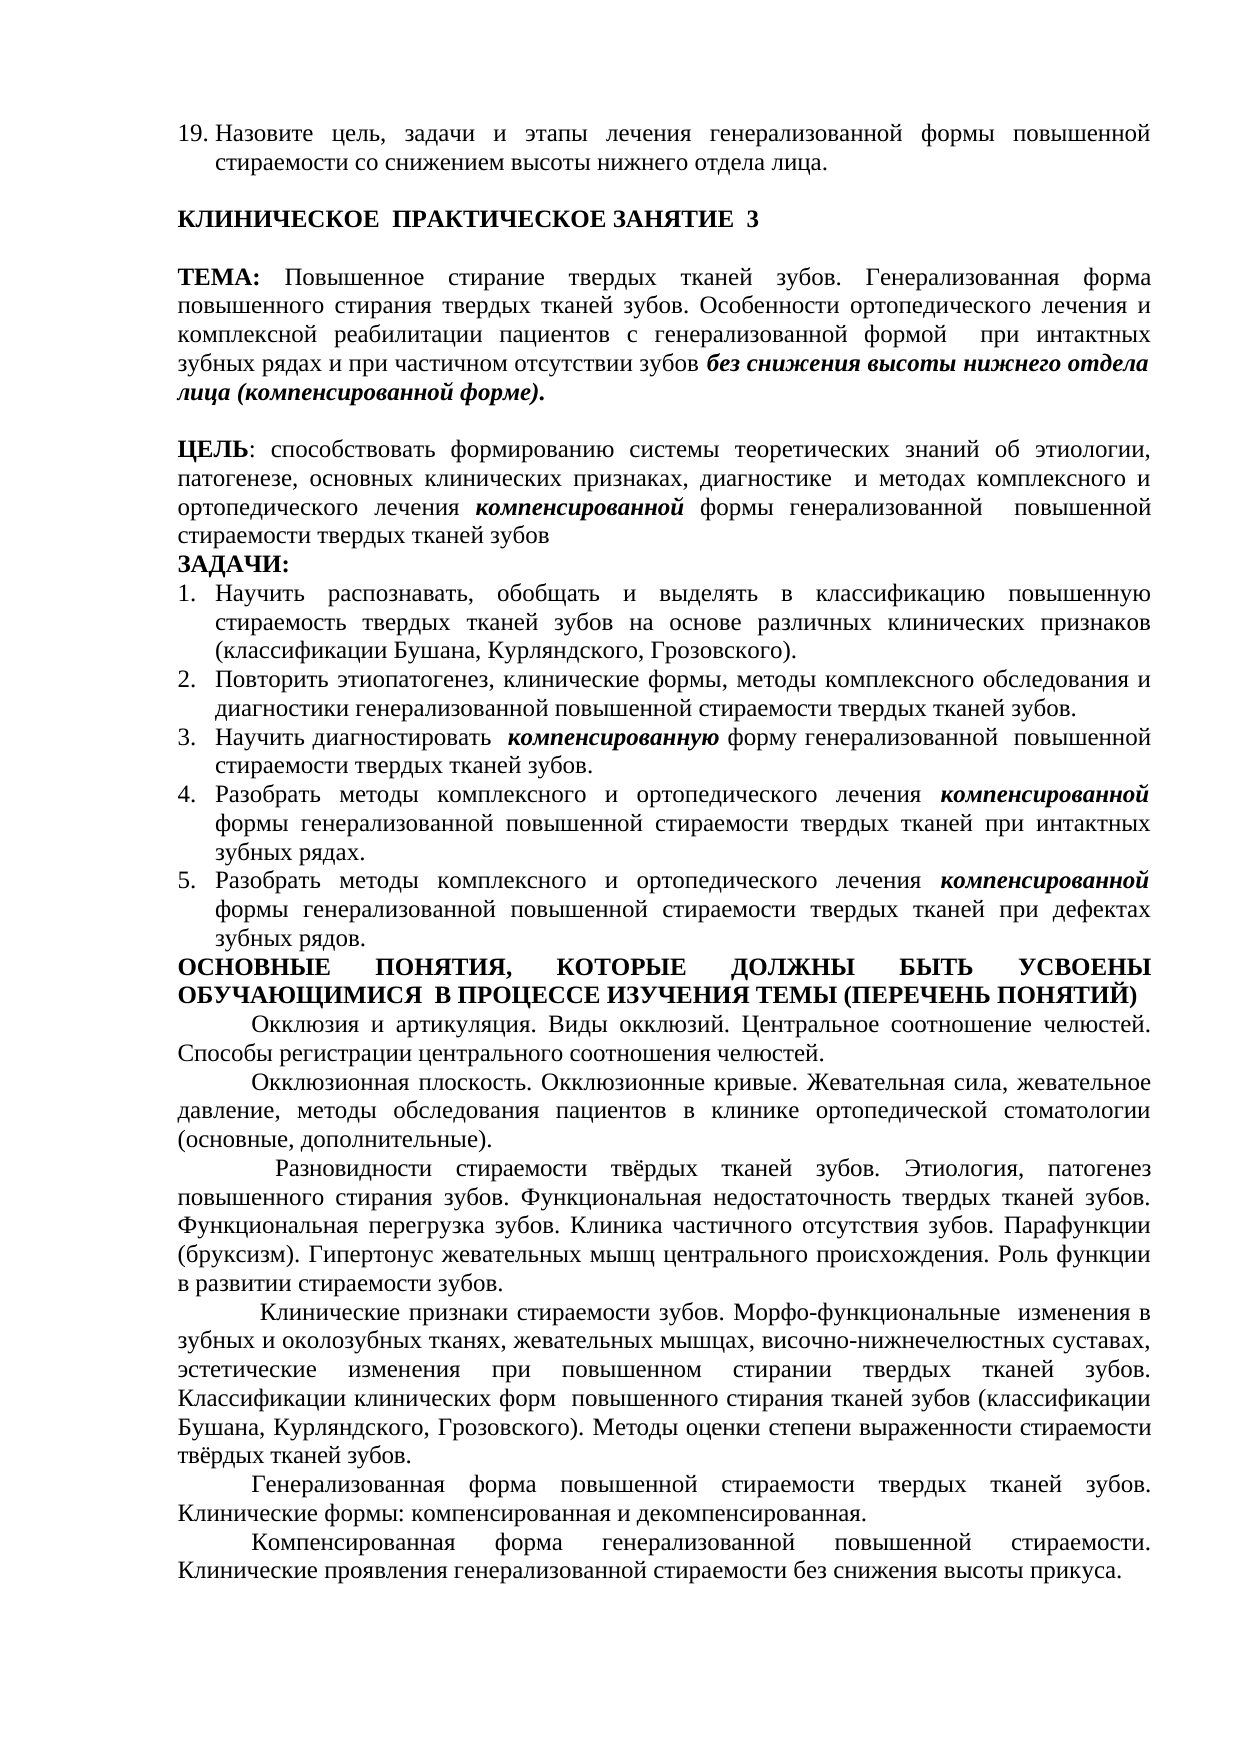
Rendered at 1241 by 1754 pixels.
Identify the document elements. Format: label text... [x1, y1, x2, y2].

text Генерализованная форма повышенной стираемости твердых тканей зубов. Клинические формы: компенсированная и декомпенсированная. [177, 1469, 1152, 1527]
text Клинические признаки стираемости зубов. Морфо-функциональные изменения в зубных и околозубных тканях, жевательных мышцах, височно-нижнечелюстных суставах, эстетические изменения при повышенном стирании твердых тканей зубов. Классификации клинических форм повышенного стирания тканей зубов (классификации Бушана, Курляндского, Грозовского). Методы оценки степени выраженности стираемости твёрдых тканей зубов. [177, 1297, 1152, 1469]
list Повторить этиопатогенез, клинические формы, методы комплексного обследования и диагностики генерализованной повышенной стираемости твердых тканей зубов. [177, 664, 1152, 722]
list Назовите цель, задачи и этапы лечения генерализованной формы повышенной стираемости со снижением высоты нижнего отдела лица. [177, 118, 1152, 176]
text ОСНОВНЫЕ ПОНЯТИЯ, КОТОРЫЕ ДОЛЖНЫ БЫТЬ УСВОЕНЫ ОБУЧАЮЩИМИСЯ В ПРОЦЕССЕ ИЗУЧЕНИЯ ТЕМЫ (ПЕРЕЧЕНЬ ПОНЯТИЙ) [177, 952, 1152, 1009]
list Разобрать методы комплексного и ортопедического лечения компенсированной формы генерализованной повышенной стираемости твердых тканей при интактных зубных рядах. [177, 779, 1152, 866]
text ЗАДАЧИ: [177, 549, 1152, 578]
list Разобрать методы комплексного и ортопедического лечения компенсированной формы генерализованной повышенной стираемости твердых тканей при дефектах зубных рядов. [177, 866, 1152, 952]
text ЦЕЛЬ: способствовать формированию системы теоретических знаний об этиологии, патогенезе, основных клинических признаках, диагностике и методах комплексного и ортопедического лечения компенсированной формы генерализованной повышенной стираемости твердых тканей зубов [177, 434, 1152, 549]
text Окклюзионная плоскость. Окклюзионные кривые. Жевательная сила, жевательное давление, методы обследования пациентов в клинике ортопедической стоматологии (основные, дополнительные). [177, 1067, 1152, 1153]
text Окклюзия и артикуляция. Виды окклюзий. Центральное соотношение челюстей. Способы регистрации центрального соотношения челюстей. [177, 1009, 1152, 1067]
list Научить распознавать, обобщать и выделять в классификацию повышенную стираемость твердых тканей зубов на основе различных клинических признаков (классификации Бушана, Курляндского, Грозовского). [177, 578, 1152, 664]
text Разновидности стираемости твёрдых тканей зубов. Этиология, патогенез повышенного стирания зубов. Функциональная недостаточность твердых тканей зубов. Функциональная перегрузка зубов. Клиника частичного отсутствия зубов. Парафункции (бруксизм). Гипертонус жевательных мышц центрального происхождения. Роль функции в развитии стираемости зубов. [177, 1153, 1152, 1297]
list Научить диагностировать компенсированную форму генерализованной повышенной стираемости твердых тканей зубов. [177, 722, 1152, 779]
text ТЕМА: Повышенное стирание твердых тканей зубов. Генерализованная форма повышенного стирания твердых тканей зубов. Особенности ортопедического лечения и комплексной реабилитации пациентов с генерализованной формой при интактных зубных рядах и при частичном отсутствии зубов без снижения высоты нижнего отдела лица (компенсированной форме). [177, 262, 1152, 406]
text КЛИНИЧЕСКОЕ ПРАКТИЧЕСКОЕ ЗАНЯТИЕ 3 [177, 204, 1152, 233]
text Компенсированная форма генерализованной повышенной стираемости. Клинические проявления генерализованной стираемости без снижения высоты прикуса. [177, 1527, 1152, 1584]
